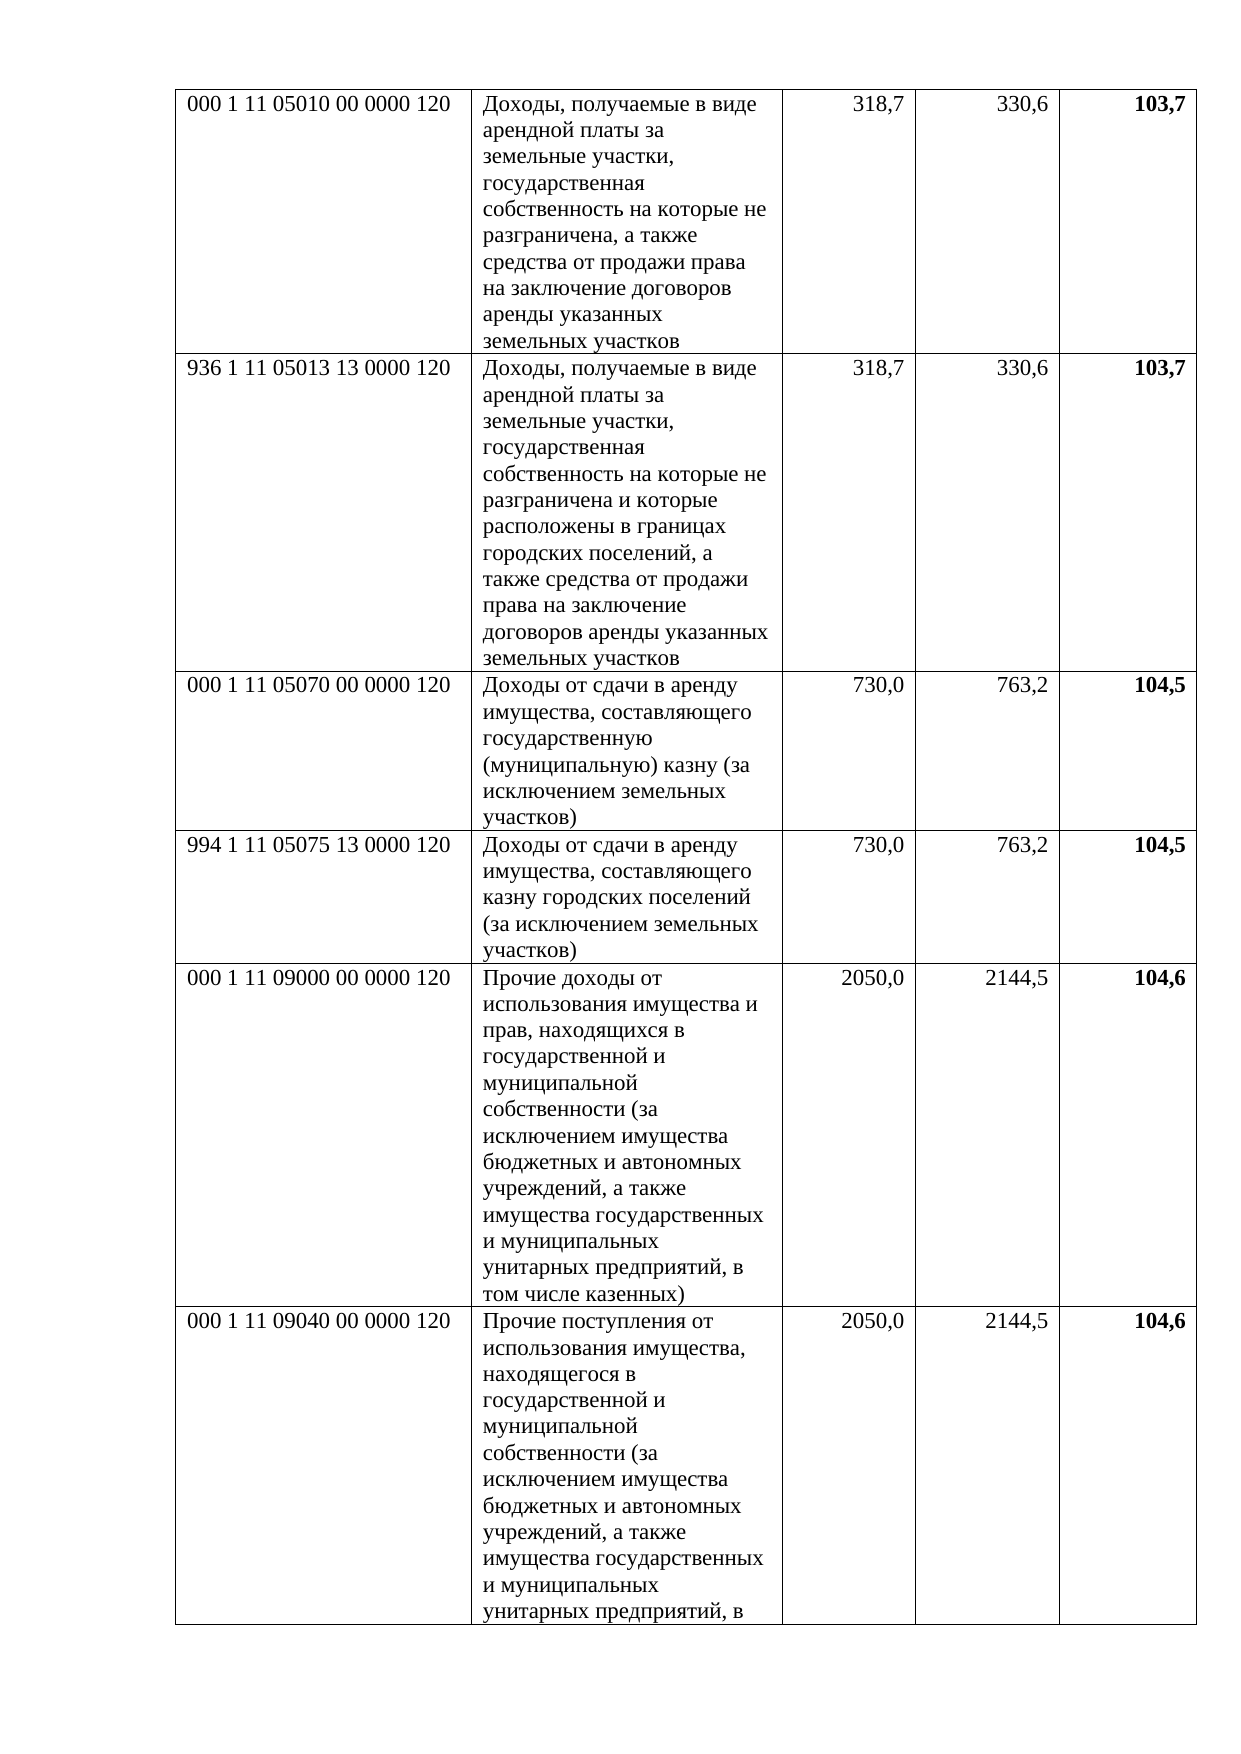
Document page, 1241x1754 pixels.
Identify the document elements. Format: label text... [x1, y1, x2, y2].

table_cell Прочие доходы от использования имущества и прав, находящихся в государственной и муниципальной собственности (за исключением имущества бюджетных и автономных учреждений, а также имущества государственных и муниципальных унитарных предприятий, в том числе казенных) [472, 964, 782, 1306]
table_cell Доходы, получаемые в виде арендной платы за земельные участки, государственная собственность на которые не разграничена и которые расположены в границах городских поселений, а также средства от продажи права на заключение договоров аренды указанных земельных участков [472, 354, 782, 671]
table_cell 330,6 [916, 354, 1059, 671]
table_cell 000 1 11 05070 00 0000 120 [176, 672, 471, 830]
table_cell 763,2 [916, 831, 1059, 962]
table_cell 104,5 [1060, 672, 1196, 830]
table_cell Доходы, получаемые в виде арендной платы за земельные участки, государственная собственность на которые не разграничена, а также средства от продажи права на заключение договоров аренды указанных земельных участков [472, 90, 782, 353]
table_cell 936 1 11 05013 13 0000 120 [176, 354, 471, 671]
table_cell 2144,5 [916, 964, 1059, 1306]
table_cell 104,6 [1060, 964, 1196, 1306]
table_cell 000 1 11 05010 00 0000 120 [176, 90, 471, 353]
table_cell 318,7 [783, 354, 915, 671]
table_cell 2050,0 [783, 1307, 915, 1623]
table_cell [472, 1307, 782, 1623]
table_cell 000 1 11 09000 00 0000 120 [176, 964, 471, 1306]
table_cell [176, 1307, 471, 1623]
table_cell 104,5 [1060, 831, 1196, 962]
table_cell 994 1 11 05075 13 0000 120 [176, 831, 471, 962]
table_cell Доходы от сдачи в аренду имущества, составляющего государственную (муниципальную) казну (за исключением земельных участков) [472, 672, 782, 830]
table_cell 730,0 [783, 831, 915, 962]
table_cell 103,7 [1060, 90, 1196, 353]
table_cell 103,7 [1060, 354, 1196, 671]
table_cell Доходы от сдачи в аренду имущества, составляющего казну городских поселений (за исключением земельных участков) [472, 831, 782, 962]
table_cell 318,7 [783, 90, 915, 353]
table_cell 2050,0 [783, 964, 915, 1306]
table_cell 763,2 [916, 672, 1059, 830]
table_cell 730,0 [783, 672, 915, 830]
table_cell 104,6 [1060, 1307, 1196, 1623]
table_cell 330,6 [916, 90, 1059, 353]
table_cell 2144,5 [916, 1307, 1059, 1623]
